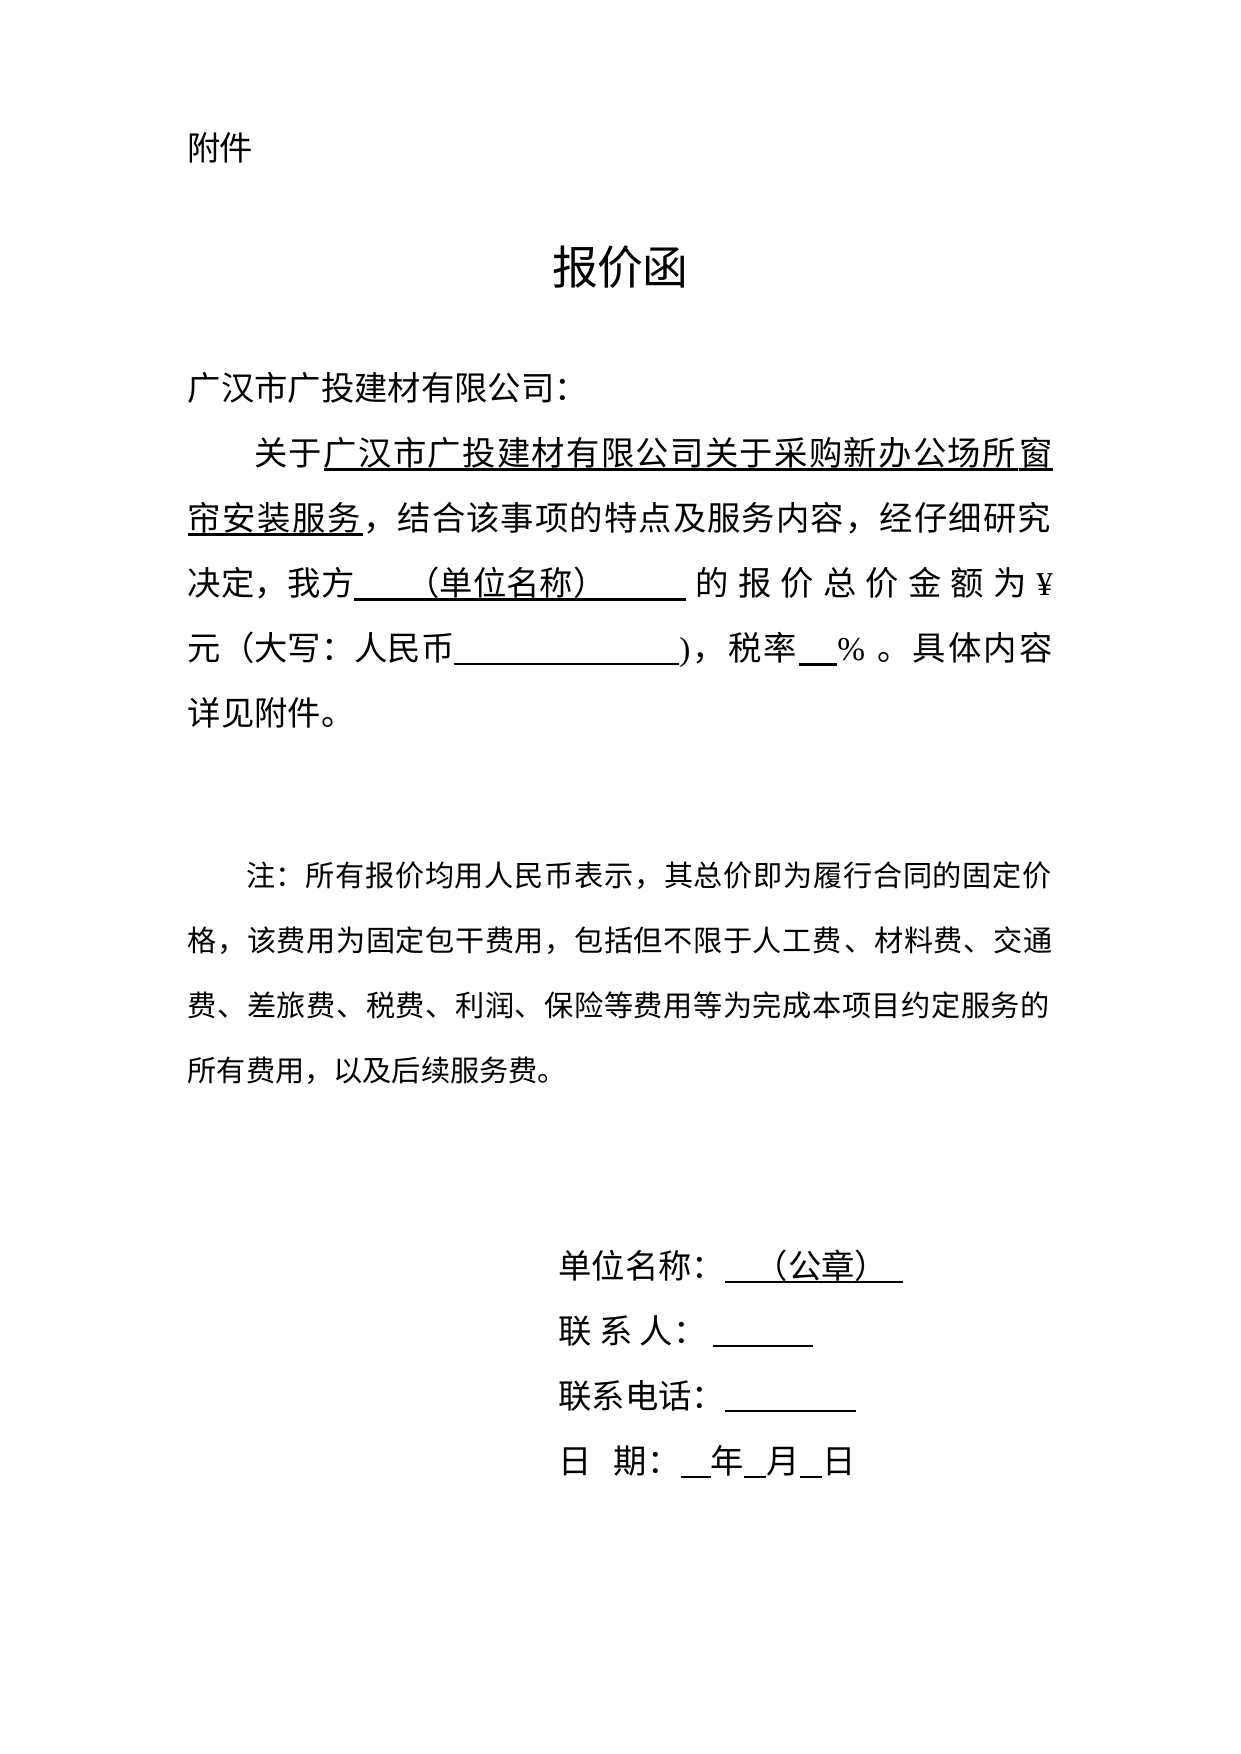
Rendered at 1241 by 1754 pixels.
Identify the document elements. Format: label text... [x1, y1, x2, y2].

text 关于广汉市广投建材有限公司关于采购新办公场所窗帘安装服务，结合该事项的特点及服务内容，经仔细研究决定，我方 （单位名称） 的报价总价金额为¥ 元（大写：人民币 )，税率 % 。具体内容详见附件。 [187, 419, 1053, 744]
text 日 期： 年 月 日 [187, 1426, 1053, 1491]
text 附件 [187, 112, 1053, 172]
text 报价函 [187, 233, 1053, 293]
text 联系电话： [187, 1361, 1053, 1426]
text 广汉市广投建材有限公司： [187, 354, 1053, 419]
text 注：所有报价均用人民币表示，其总价即为履行合同的固定价格，该费用为固定包干费用，包括但不限于人工费、材料费、交通费、差旅费、税费、利润、保险等费用等为完成本项目约定服务的所有费用，以及后续服务费。 [187, 841, 1053, 1101]
text 联 系 人： [187, 1296, 1053, 1361]
text 单位名称： （公章） [187, 1231, 1053, 1296]
